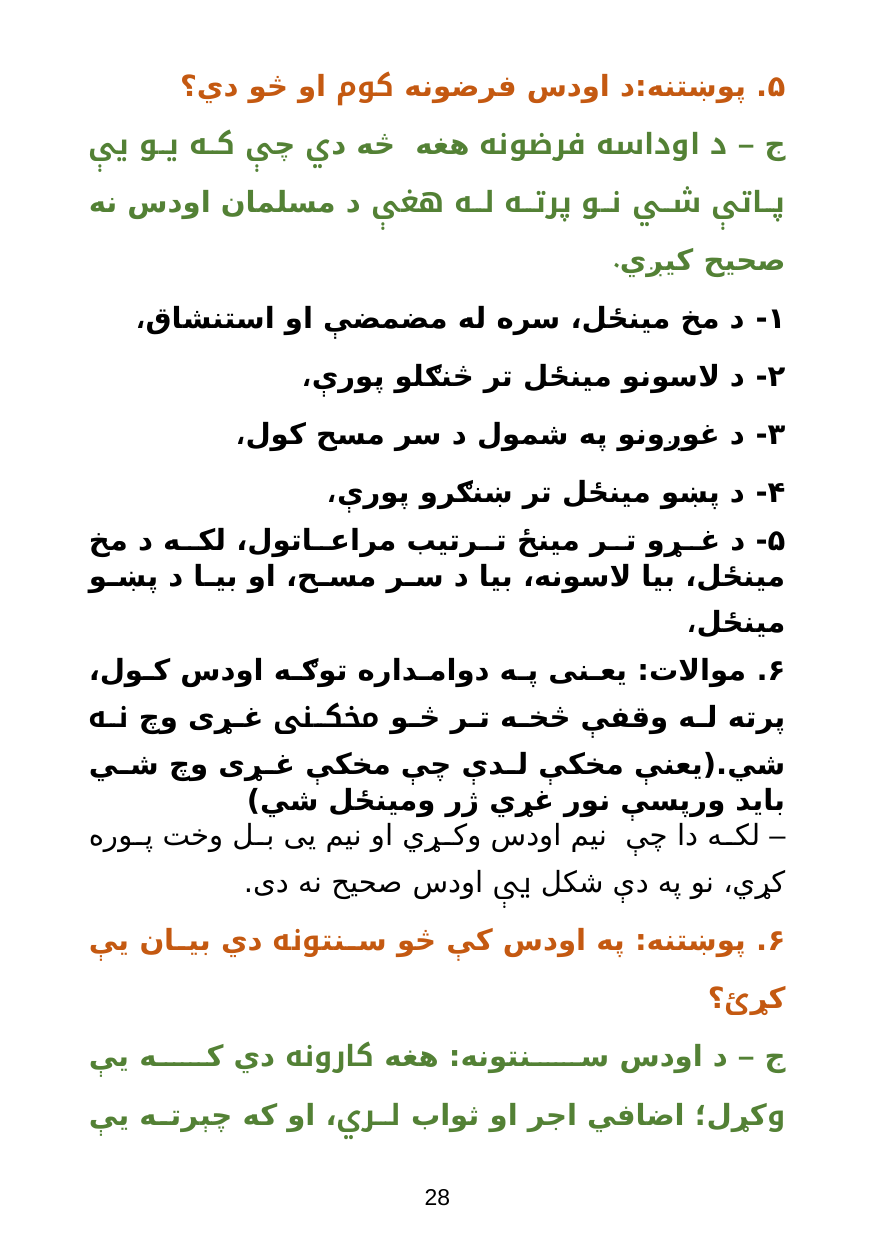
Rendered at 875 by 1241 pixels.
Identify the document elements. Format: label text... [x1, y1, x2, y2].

text ۲- د لاسونو مینځل تر څنګلو پورې، [89, 349, 785, 404]
text ۱- د مخ مينځل، سره له مضمضې او استنشاق، [89, 291, 785, 346]
text ج – د اوداسه فرضونه هغه څه دي چې که یو یې پاتې شي نو پرته له هغې د مسلمان اودس نه صحيح کيږي. [89, 117, 785, 288]
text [89, 1029, 785, 1143]
text ۶. پوښتنه: په اودس کې څو سنتونه دي بیان یې کړئ؟ [89, 913, 785, 1027]
text – لکه دا چې نيم اودس وکړي او نیم یی بل وخت پوره کړي، نو په دې شکل یې اودس صحيح نه دی. [89, 818, 785, 911]
text ۴- د پښو مینځل تر ښنګرو پورې، [89, 465, 785, 521]
text ۳- د غوږونو په شمول د سر مسح کول، [89, 407, 785, 462]
text ۵. پوښتنه:د اودس فرضونه کوم او څو دي؟ [89, 59, 785, 114]
text ۵- د غړو تر مينځ ترتیب مراعاتول، لکه د مخ مينځل، بيا لاسونه، بيا د سر مسح، او بيا د پښو مينځل، [89, 523, 785, 651]
text ۶. موالات: یعنی په دوامداره توګه اودس کول، پرته له وقفې څخه تر څو مخکنی غړی وچ نه شي.(یعنې مخکې لدې چې مخکې غړی وچ شي باید ورپسې نور غړي ژر ومینځل شي) [89, 653, 785, 817]
